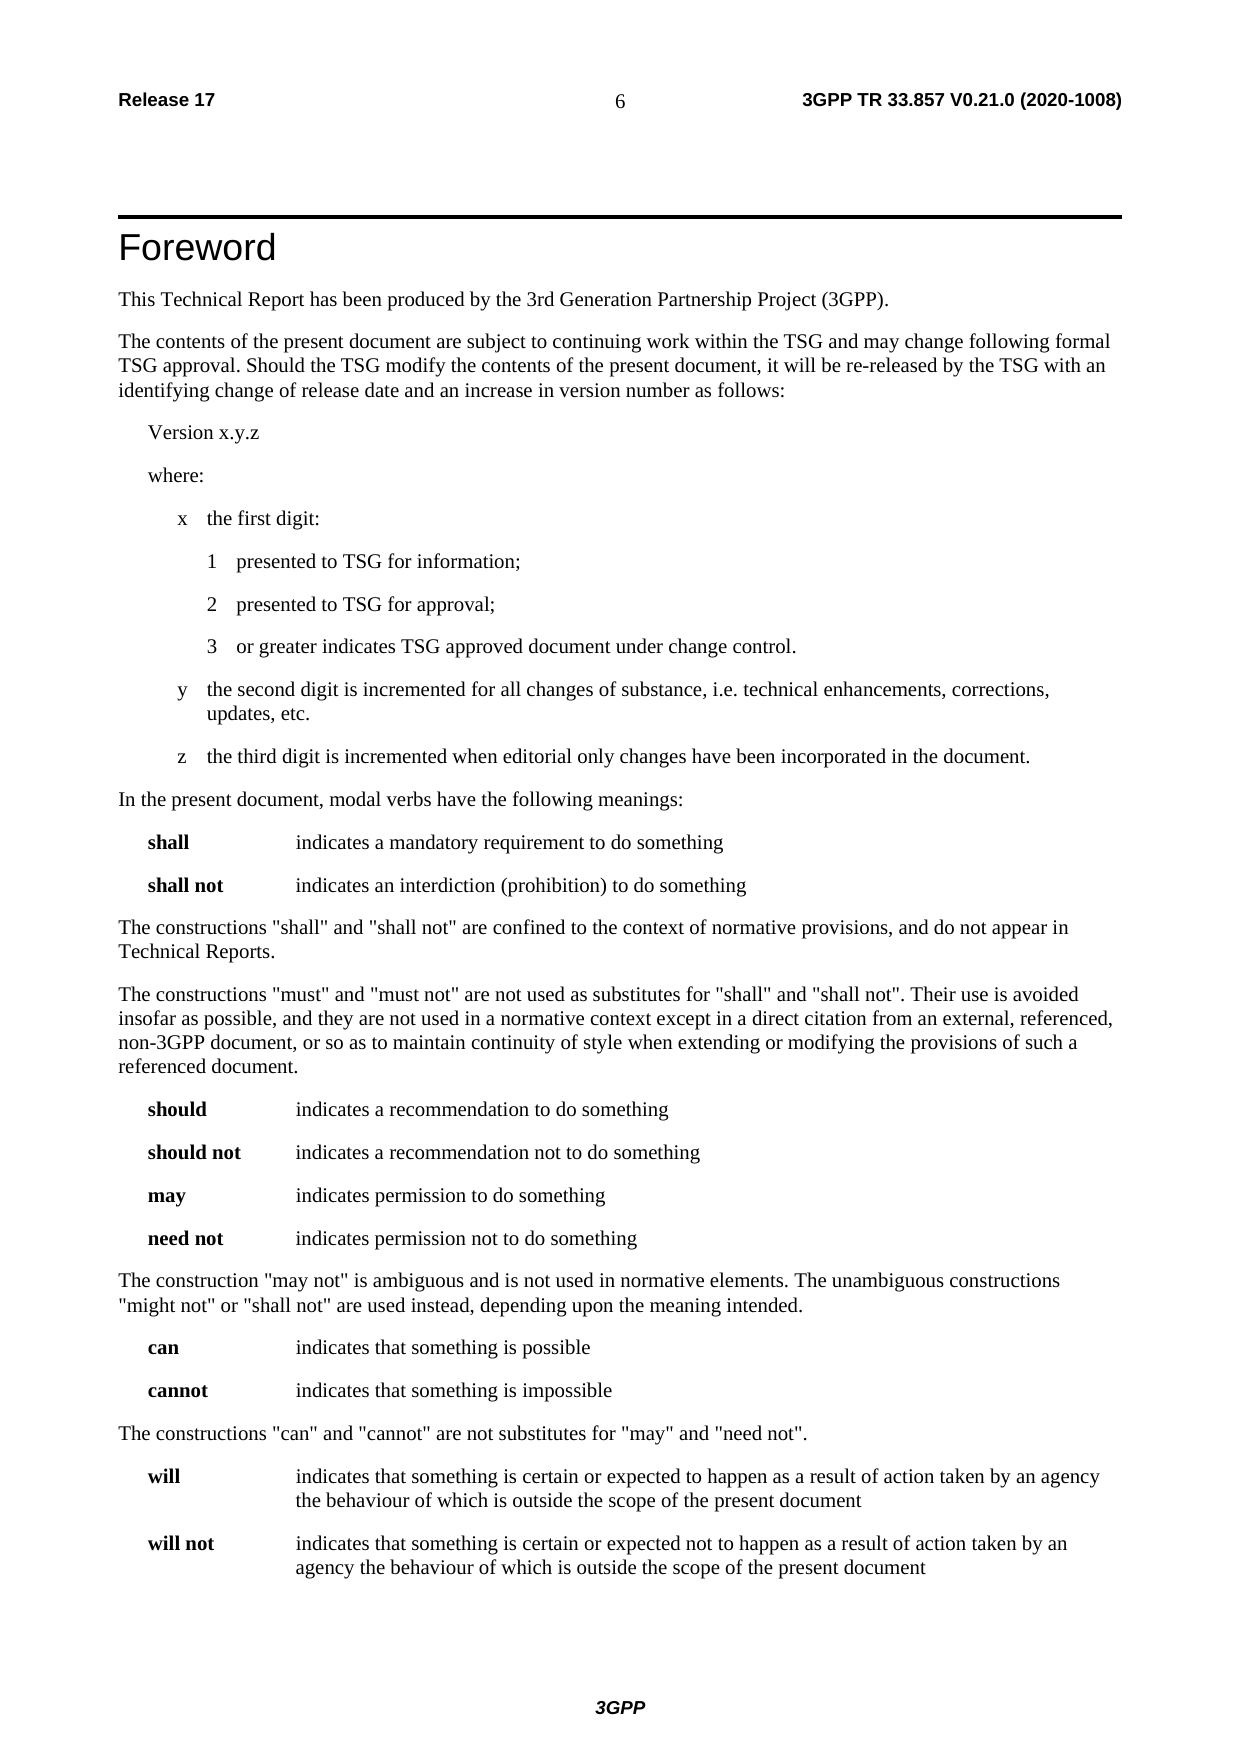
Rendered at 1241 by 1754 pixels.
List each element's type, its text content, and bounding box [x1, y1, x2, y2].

text should not indicates a recommendation not to do something [148, 1140, 1122, 1164]
text z the third digit is incremented when editorial only changes have been incorporated in the document. [177, 744, 1122, 768]
text should indicates a recommendation to do something [148, 1097, 1122, 1121]
text x the first digit: [177, 506, 1122, 530]
text y the second digit is incremented for all changes of substance, i.e. technical enhancements, corrections, updates, etc. [177, 677, 1122, 725]
text will indicates that something is certain or expected to happen as a result of action taken by an agency the behaviour of which is outside the scope of the present document [148, 1464, 1122, 1512]
text Version x.y.z [148, 420, 1122, 444]
text where: [148, 463, 1122, 487]
text cannot indicates that something is impossible [148, 1378, 1122, 1402]
text The constructions "can" and "cannot" are not substitutes for "may" and "need not". [118, 1421, 1122, 1445]
text will not indicates that something is certain or expected not to happen as a result of action taken by an agency the behaviour of which is outside the scope of the present document [148, 1531, 1122, 1579]
text The constructions "must" and "must not" are not used as substitutes for "shall" and "shall not". Their use is avoided insofar as possible, and they are not used in a normative context except in a direct citation from an external, referenced, non-3GPP document, or so as to maintain continuity of style when extending or modifying the provisions of such a referenced document. [118, 982, 1122, 1078]
text may indicates permission to do something [148, 1183, 1122, 1207]
text The constructions "shall" and "shall not" are confined to the context of normative provisions, and do not appear in Technical Reports. [118, 915, 1122, 963]
text This Technical Report has been produced by the 3rd Generation Partnership Project (3GPP). [118, 287, 1122, 311]
text need not indicates permission not to do something [148, 1226, 1122, 1250]
text shall not indicates an interdiction (prohibition) to do something [148, 872, 1122, 897]
subtitle Foreword [118, 219, 1122, 268]
text shall indicates a mandatory requirement to do something [148, 830, 1122, 854]
text In the present document, modal verbs have the following meanings: [118, 787, 1122, 811]
text 3 or greater indicates TSG approved document under change control. [207, 634, 1122, 658]
text 1 presented to TSG for information; [207, 549, 1122, 573]
text The construction "may not" is ambiguous and is not used in normative elements. The unambiguous constructions "might not" or "shall not" are used instead, depending upon the meaning intended. [118, 1268, 1122, 1317]
text The contents of the present document are subject to continuing work within the TSG and may change following formal TSG approval. Should the TSG modify the contents of the present document, it will be re-released by the TSG with an identifying change of release date and an increase in version number as follows: [118, 329, 1122, 402]
text can indicates that something is possible [148, 1335, 1122, 1359]
text 2 presented to TSG for approval; [207, 592, 1122, 616]
